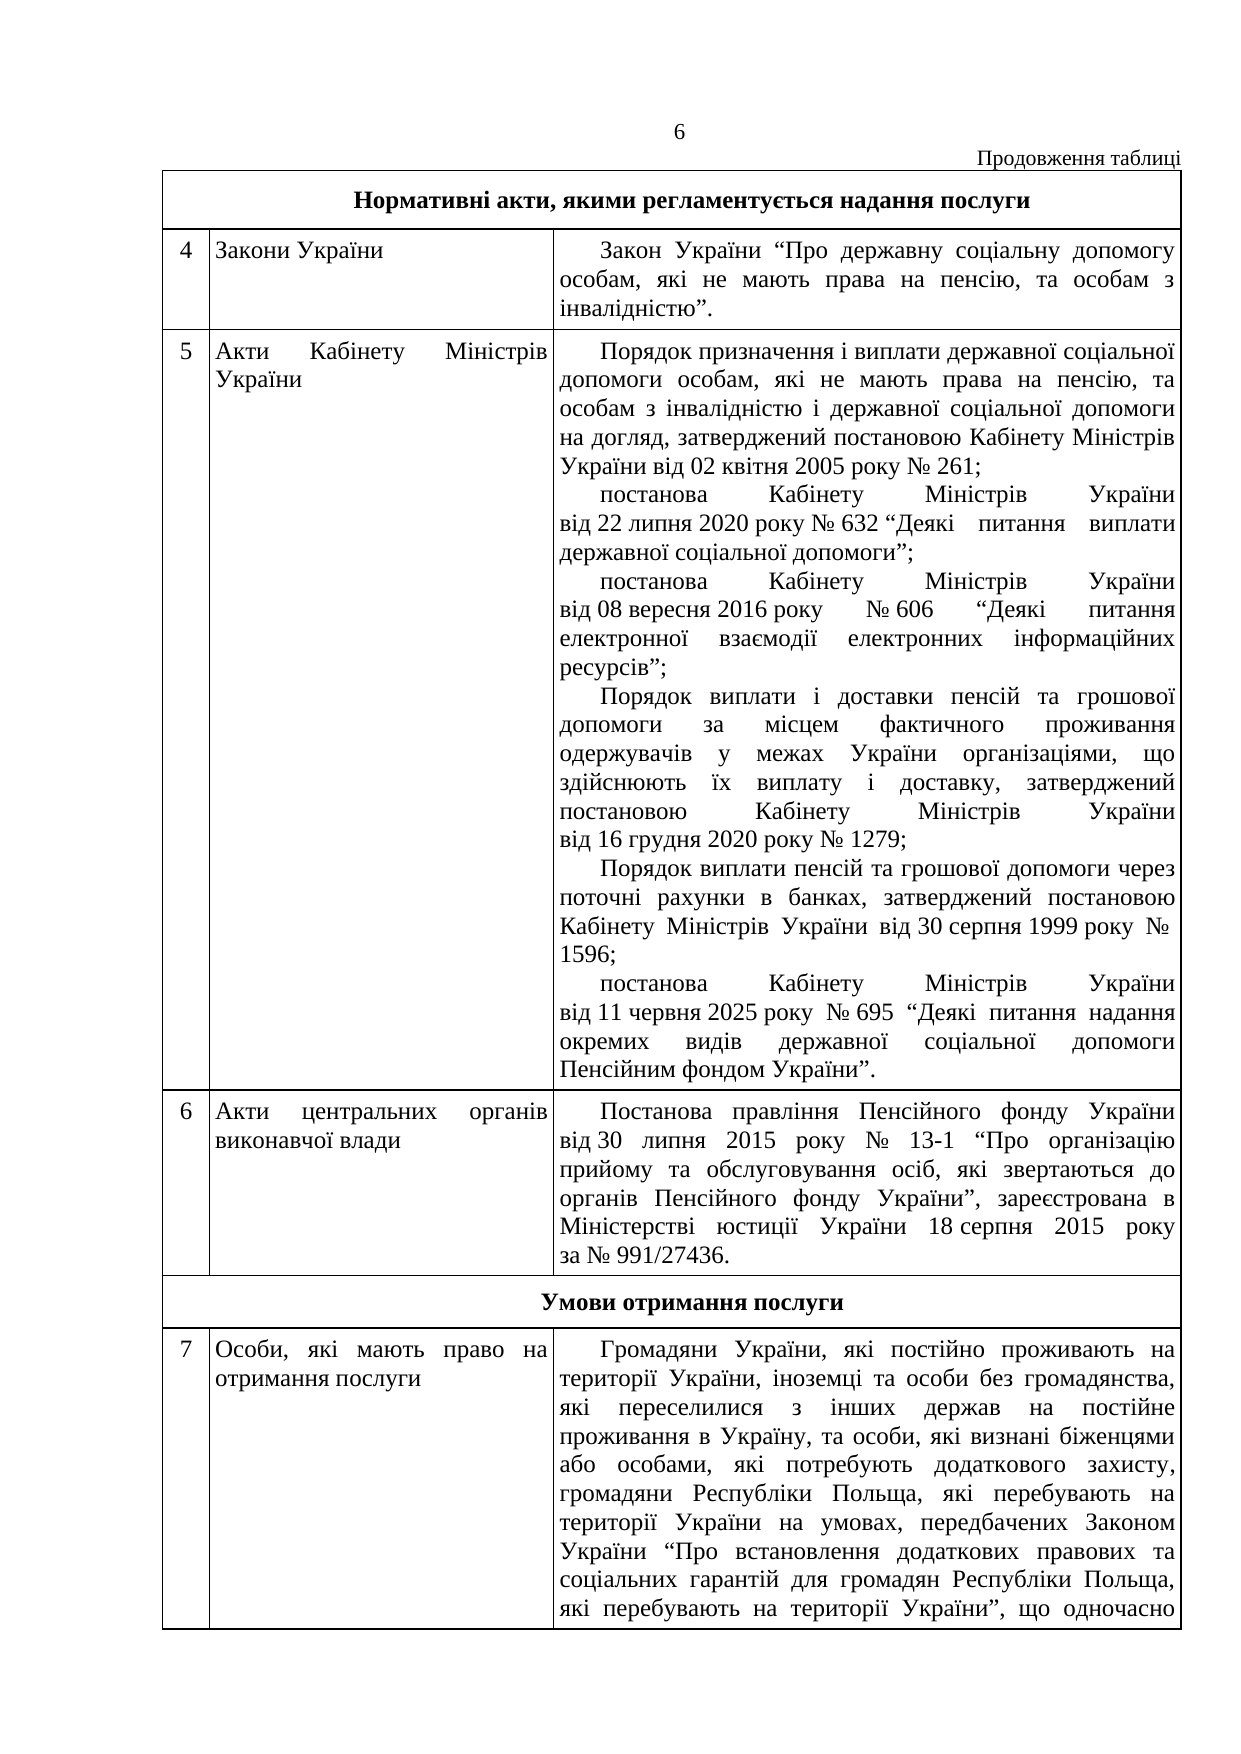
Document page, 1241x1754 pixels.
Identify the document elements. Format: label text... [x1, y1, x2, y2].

table_cell Нормативні акти, якими регламентується надання послуги [163, 171, 1180, 228]
table_cell Умови отримання послуги [163, 1276, 1180, 1327]
table_cell Акти центральних органів виконавчої влади [210, 1091, 553, 1274]
table_cell Постанова правління Пенсійного фонду України від 30 липня 2015 року № 13-1 “Про організацію прийому та обслуговування осіб, які звертаються до органів Пенсійного фонду України”, зареєстрована в Міністерстві юстиції України 18 серпня 2015 року за № 991/27436. [554, 1091, 1180, 1274]
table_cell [554, 1329, 1180, 1628]
table_cell Порядок призначення і виплати державної соціальної допомоги особам, які не мають права на пенсію, та особам з інвалідністю і державної соціальної допомоги на догляд, затверджений постановою Кабінету Міністрів України від 02 квітня 2005 року № 261; постанова Кабінету Міністрів України від 22 липня 2020 року № 632 “Деякі питання виплати державної соціальної допомоги”; постанова Кабінету Міністрів України від 08 вересня 2016 року № 606 “Деякі питання електронної взаємодії електронних інформаційних ресурсів”; Порядок виплати і доставки пенсій та грошової допомоги за місцем фактичного проживання одержувачів у межах України організаціями, що здійснюють їх виплату і доставку, затверджений постановою Кабінету Міністрів України від 16 грудня 2020 року № 1279; Порядок виплати пенсій та грошової допомоги через поточні рахунки в банках, затверджений постановою Кабінету Міністрів України від 30 серпня 1999 року № 1596; постанова Кабінету Міністрів України від 11 червня 2025 року № 695 “Деякі питання надання окремих видів державної соціальної допомоги Пенсійним фондом України”. [554, 330, 1180, 1089]
table_cell 7 [163, 1329, 209, 1628]
table_cell Акти Кабінету Міністрів України [210, 330, 553, 1089]
table_cell Закони України [210, 230, 553, 328]
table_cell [210, 1329, 553, 1628]
table_cell 6 [163, 1091, 209, 1274]
table_cell 4 [163, 230, 209, 328]
table_cell Закон України “Про державну соціальну допомогу особам, які не мають права на пенсію, та особам з інвалідністю”. [554, 230, 1180, 328]
table_cell 5 [163, 330, 209, 1089]
